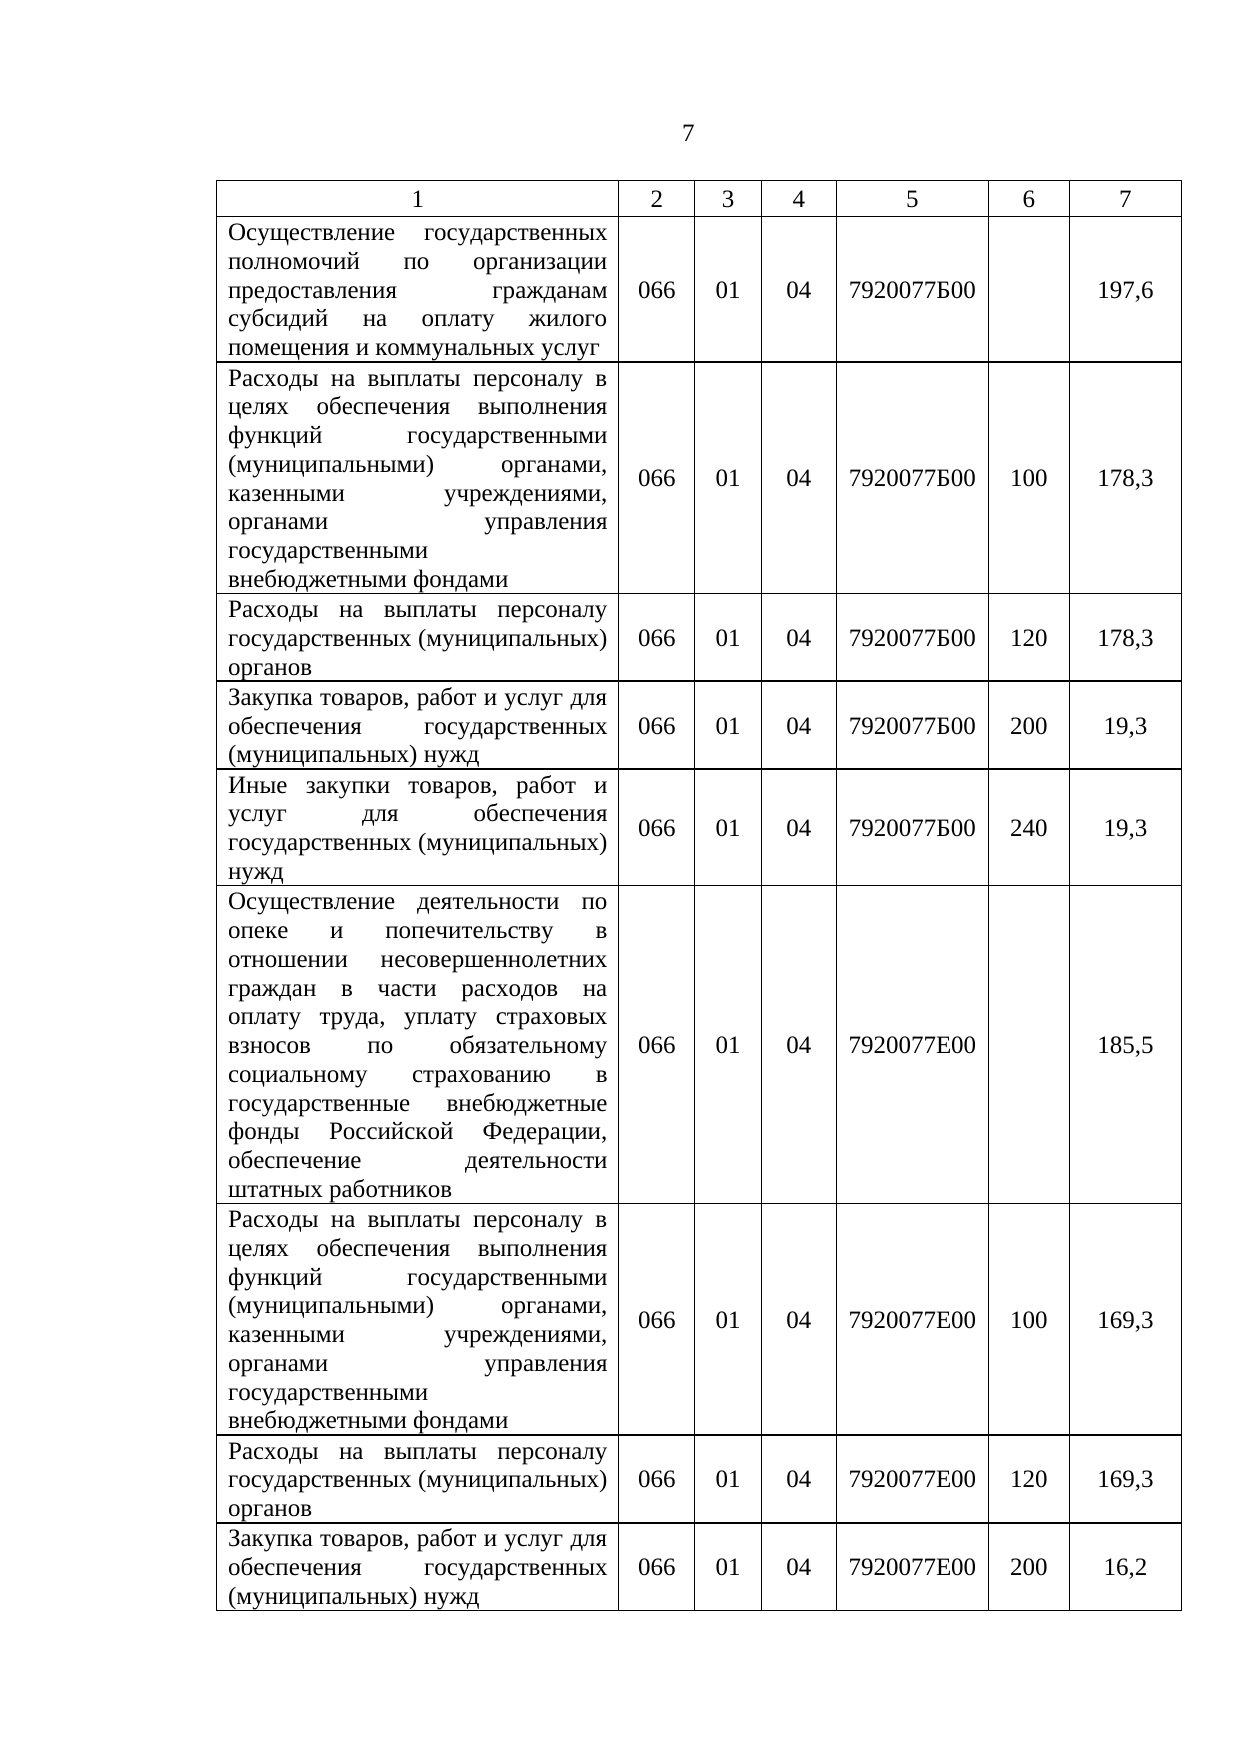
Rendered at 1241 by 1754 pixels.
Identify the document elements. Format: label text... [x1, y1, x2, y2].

table_cell 04 [762, 1436, 836, 1522]
table_cell 169,3 [1070, 1204, 1181, 1434]
table_cell [989, 886, 1069, 1203]
table_cell 01 [695, 1524, 761, 1610]
table_cell 066 [619, 1204, 694, 1434]
table_cell [989, 217, 1069, 361]
table_cell 066 [619, 1524, 694, 1610]
text 7 [207, 118, 1169, 147]
table_cell Закупка товаров, работ и услуг для обеспечения государственных (муниципальных) нужд [217, 1524, 618, 1610]
table_header 3 [695, 181, 761, 216]
table_cell 19,3 [1070, 682, 1181, 768]
table_cell 04 [762, 886, 836, 1203]
table_cell 01 [695, 1436, 761, 1522]
table_cell 7920077Е00 [837, 1436, 988, 1522]
table_cell 04 [762, 363, 836, 593]
table_cell 7920077Е00 [837, 886, 988, 1203]
table_cell 01 [695, 594, 761, 680]
table_cell 185,5 [1070, 886, 1181, 1203]
table_cell 200 [989, 1524, 1069, 1610]
table_cell Иные закупки товаров, работ и услуг для обеспечения государственных (муниципальных) нужд [217, 770, 618, 885]
table_cell 04 [762, 1524, 836, 1610]
table_cell 200 [989, 682, 1069, 768]
table_cell 01 [695, 886, 761, 1203]
table_cell 066 [619, 682, 694, 768]
table_header 7 [1070, 181, 1181, 216]
table_cell 178,3 [1070, 594, 1181, 680]
table_cell 04 [762, 1204, 836, 1434]
table_cell 169,3 [1070, 1436, 1181, 1522]
table_cell Расходы на выплаты персоналу государственных (муниципальных) органов [217, 1436, 618, 1522]
table_cell 7920077Б00 [837, 594, 988, 680]
table_cell 066 [619, 770, 694, 885]
table_cell 120 [989, 1436, 1069, 1522]
table_cell 066 [619, 594, 694, 680]
table_cell 04 [762, 770, 836, 885]
table_cell 01 [695, 363, 761, 593]
table_header 2 [619, 181, 694, 216]
table_cell 066 [619, 217, 694, 361]
table_cell 01 [695, 770, 761, 885]
table_cell 7920077Е00 [837, 1204, 988, 1434]
table_cell 04 [762, 682, 836, 768]
table_header 1 [217, 181, 618, 216]
table_cell 04 [762, 594, 836, 680]
table_cell 7920077Б00 [837, 682, 988, 768]
table_cell 066 [619, 1436, 694, 1522]
table_cell 01 [695, 217, 761, 361]
table_cell Расходы на выплаты персоналу государственных (муниципальных) органов [217, 594, 618, 680]
table_header 5 [837, 181, 988, 216]
table_cell 100 [989, 1204, 1069, 1434]
table_cell 066 [619, 363, 694, 593]
table_cell 7920077Б00 [837, 217, 988, 361]
table_cell 7920077Б00 [837, 770, 988, 885]
table_cell 120 [989, 594, 1069, 680]
table_cell 7920077Б00 [837, 363, 988, 593]
table_cell 197,6 [1070, 217, 1181, 361]
table_cell 178,3 [1070, 363, 1181, 593]
table_header 6 [989, 181, 1069, 216]
table_cell 16,2 [1070, 1524, 1181, 1610]
table_cell 04 [762, 217, 836, 361]
table_cell Осуществление деятельности по опеке и попечительству в отношении несовершеннолетних граждан в части расходов на оплату труда, уплату страховых взносов по обязательному социальному страхованию в государственные внебюджетные фонды Российской Федерации, обеспечение деятельности штатных работников [217, 886, 618, 1203]
table_cell 7920077Е00 [837, 1524, 988, 1610]
table_header 4 [762, 181, 836, 216]
table_cell 240 [989, 770, 1069, 885]
table_cell 066 [619, 886, 694, 1203]
table_cell Закупка товаров, работ и услуг для обеспечения государственных (муниципальных) нужд [217, 682, 618, 768]
table_cell 01 [695, 1204, 761, 1434]
table_cell 100 [989, 363, 1069, 593]
table_cell Осуществление государственных полномочий по организации предоставления гражданам субсидий на оплату жилого помещения и коммунальных услуг [217, 217, 618, 361]
table_cell 01 [695, 682, 761, 768]
table_cell 19,3 [1070, 770, 1181, 885]
